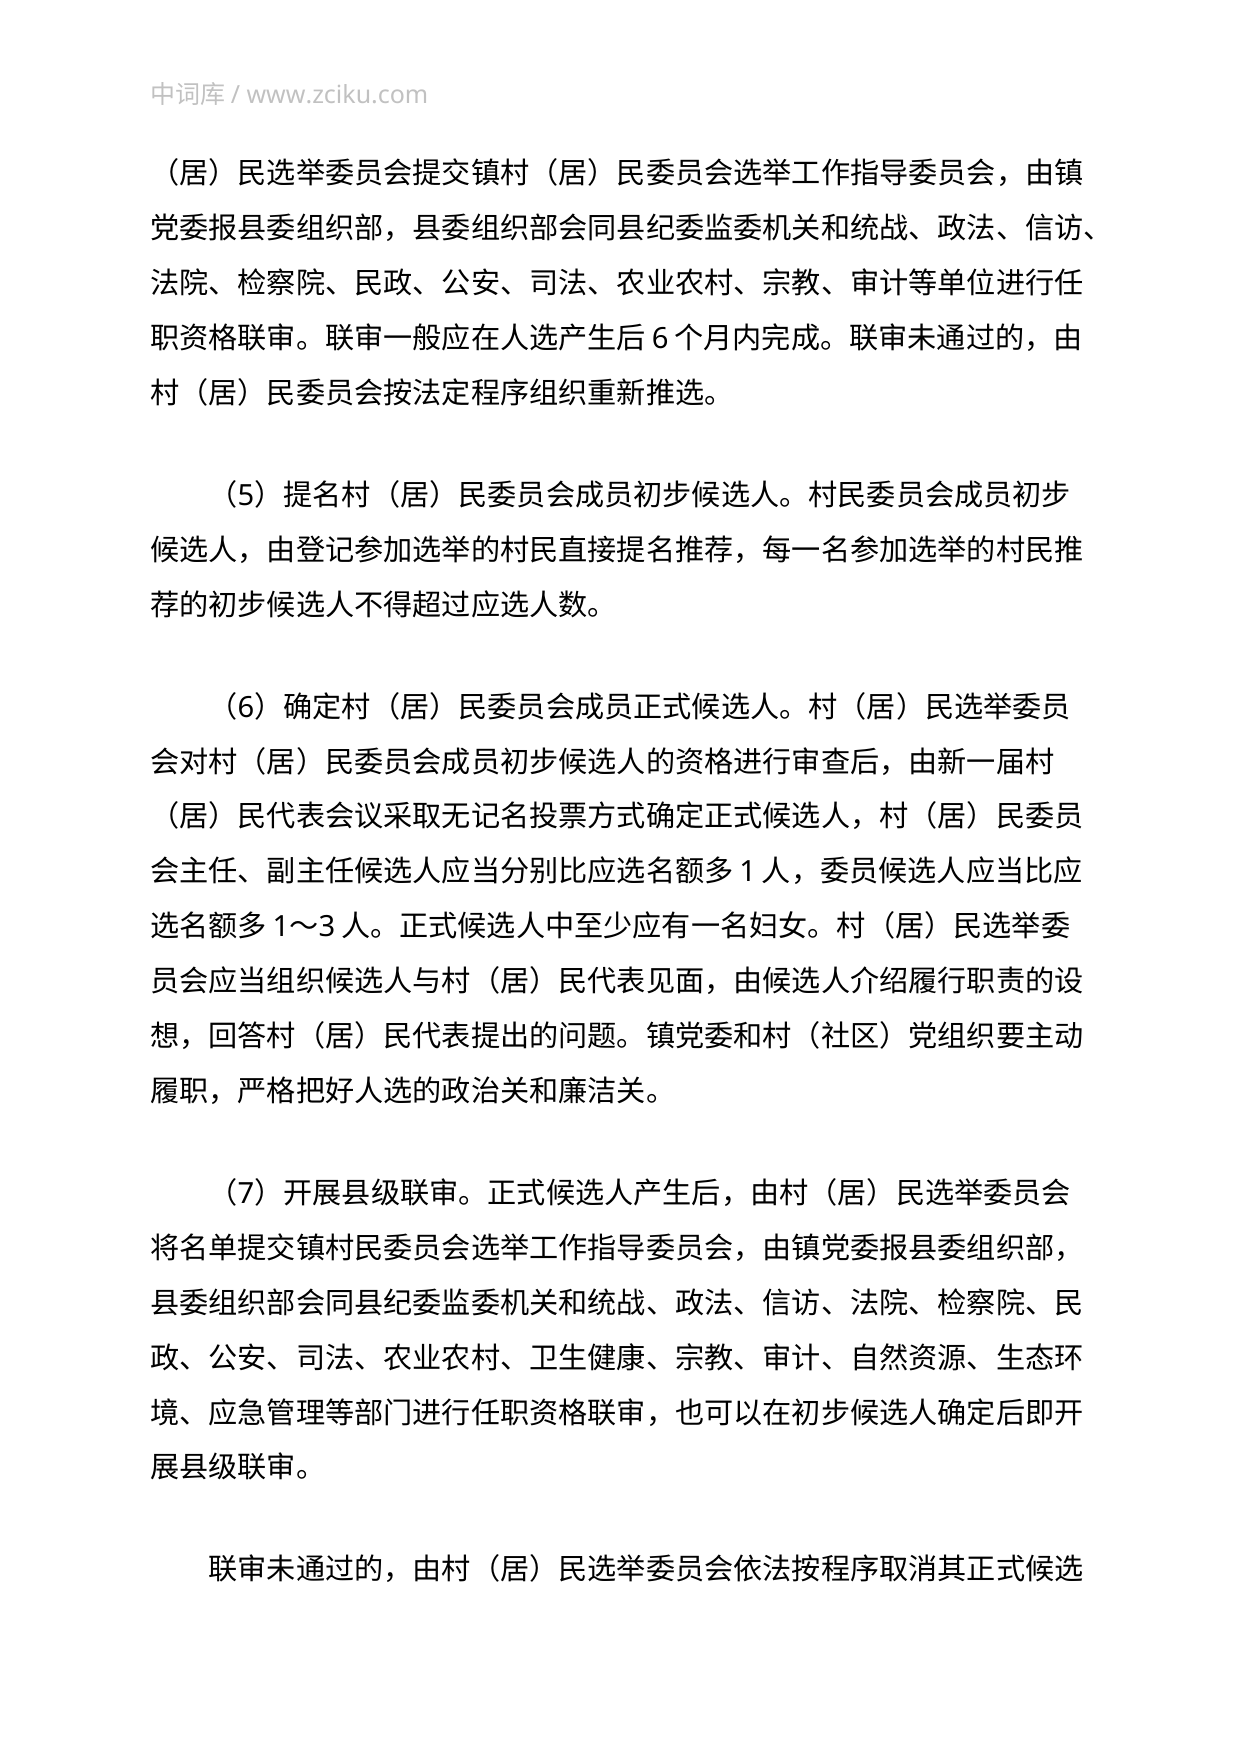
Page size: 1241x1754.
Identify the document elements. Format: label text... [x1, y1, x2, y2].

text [150, 1546, 1090, 1588]
text （7）开展县级联审。正式候选人产生后，由村（居）民选举委员会将名单提交镇村民委员会选举工作指导委员会，由镇党委报县委组织部，县委组织部会同县纪委监委机关和统战、政法、信访、法院、检察院、民政、公安、司法、农业农村、卫生健康、宗教、审计、自然资源、生态环境、应急管理等部门进行任职资格联审，也可以在初步候选人确定后即开展县级联审。 [150, 1169, 1090, 1486]
text （5）提名村（居）民委员会成员初步候选人。村民委员会成员初步候选人，由登记参加选举的村民直接提名推荐，每一名参加选举的村民推荐的初步候选人不得超过应选人数。 [150, 471, 1090, 624]
text （6）确定村（居）民委员会成员正式候选人。村（居）民选举委员会对村（居）民委员会成员初步候选人的资格进行审查后，由新一届村（居）民代表会议采取无记名投票方式确定正式候选人，村（居）民委员会主任、副主任候选人应当分别比应选名额多1人，委员候选人应当比应选名额多1～3人。正式候选人中至少应有一名妇女。村（居）民选举委员会应当组织候选人与村（居）民代表见面，由候选人介绍履行职责的设想，回答村（居）民代表提出的问题。镇党委和村（社区）党组织要主动履职，严格把好人选的政治关和廉洁关。 [150, 683, 1090, 1110]
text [150, 150, 1090, 412]
